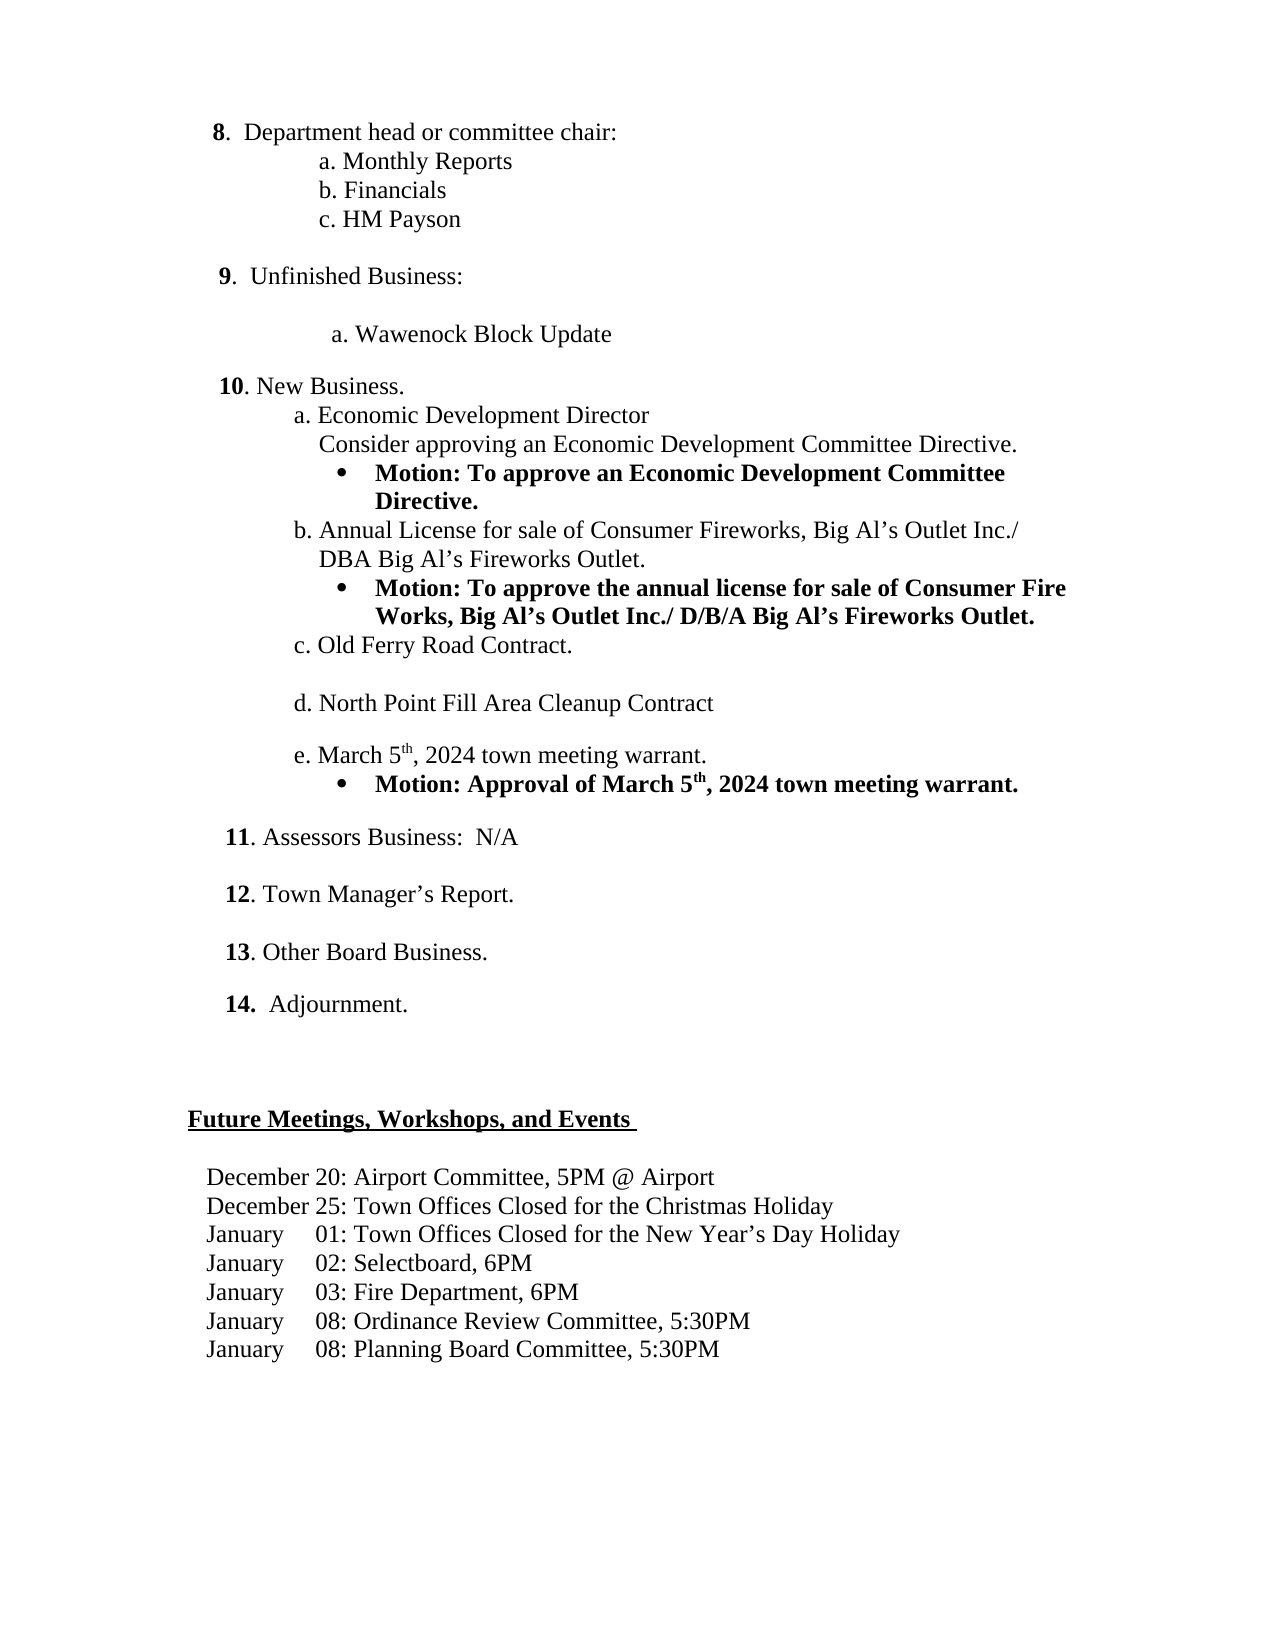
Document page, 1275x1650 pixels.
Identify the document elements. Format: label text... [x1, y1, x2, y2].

text a. Economic Development Director [187, 400, 1087, 429]
text 13. Other Board Business. [187, 937, 1087, 966]
text e. March 5th, 2024 town meeting warrant. [187, 740, 1087, 769]
text a. Wawenock Block Update [187, 319, 1087, 347]
text d. North Point Fill Area Cleanup Contract [187, 688, 1087, 716]
text December 20: Airport Committee, 5PM @ Airport [187, 1162, 1087, 1191]
text January 01: Town Offices Closed for the New Year’s Day Holiday [187, 1219, 1087, 1248]
text January 03: Fire Department, 6PM [187, 1277, 1087, 1306]
text 11. Assessors Business: N/A [187, 822, 1087, 851]
text 9. Unfinished Business: [187, 261, 1087, 290]
list b. Financials [319, 175, 1087, 204]
text 12. Town Manager’s Report. [187, 879, 1087, 908]
text 10. New Business. [187, 371, 1087, 400]
text c. Old Ferry Road Contract. [187, 630, 1087, 659]
text December 25: Town Offices Closed for the Christmas Holiday [187, 1191, 1087, 1219]
text January 08: Ordinance Review Committee, 5:30PM [187, 1306, 1087, 1334]
list Motion: To approve the annual license for sale of Consumer Fire Works, Big Al’s Outlet Inc./ D/B/A Big Al’s Fireworks Outlet. [337, 573, 1087, 630]
list a. Monthly Reports [319, 146, 1087, 175]
text b. Annual License for sale of Consumer Fireworks, Big Al’s Outlet Inc./ [187, 515, 1087, 544]
text 8. Department head or committee chair: [187, 117, 1087, 146]
list Motion: To approve an Economic Development Committee [337, 458, 1087, 486]
text DBA Big Al’s Fireworks Outlet. [187, 544, 1087, 573]
text January 08: Planning Board Committee, 5:30PM [187, 1334, 1087, 1363]
text January 02: Selectboard, 6PM [187, 1248, 1087, 1277]
text Future Meetings, Workshops, and Events [187, 1104, 1087, 1133]
text Consider approving an Economic Development Committee Directive. [187, 429, 1087, 458]
text 14. Adjournment. [187, 989, 1087, 1018]
list Motion: Approval of March 5th, 2024 town meeting warrant. [337, 769, 1087, 798]
list c. HM Payson [319, 204, 1087, 232]
list Directive. [319, 486, 1087, 515]
